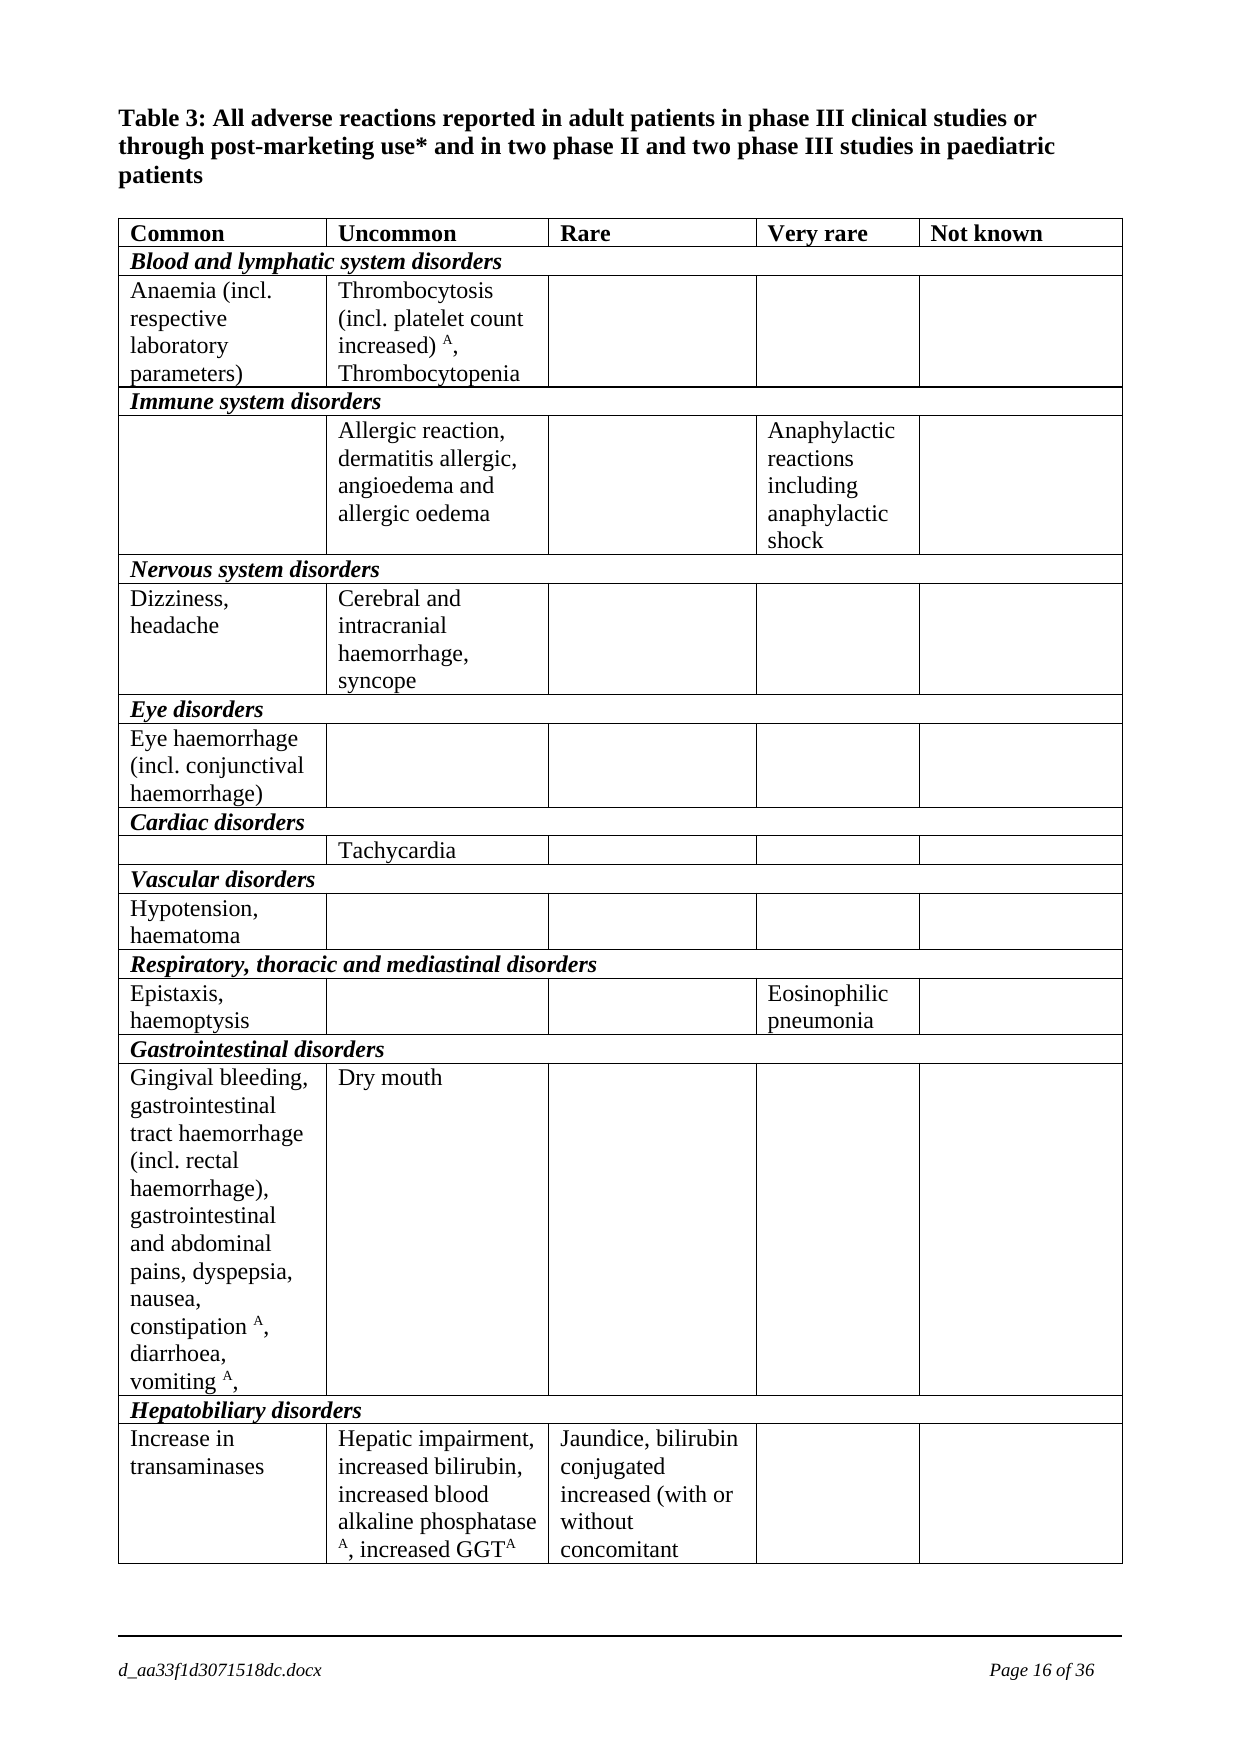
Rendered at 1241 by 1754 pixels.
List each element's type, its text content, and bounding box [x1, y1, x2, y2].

table_cell [327, 724, 548, 807]
table_cell [119, 416, 326, 554]
table_cell [920, 724, 1122, 807]
table_cell [920, 1424, 1122, 1562]
table_cell Cardiac disorders [119, 808, 1122, 835]
table_cell Epistaxis, haemoptysis [119, 979, 326, 1034]
table_cell [327, 979, 548, 1034]
table_cell Allergic reaction, dermatitis allergic, angioedema and allergic oedema [327, 416, 548, 554]
table_cell Respiratory, thoracic and mediastinal disorders [119, 950, 1122, 977]
table_cell [549, 584, 756, 694]
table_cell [119, 1424, 326, 1562]
table_cell [757, 836, 919, 864]
table_cell [920, 416, 1122, 554]
table_cell Eye disorders [119, 695, 1122, 723]
table_header Common [119, 219, 326, 246]
table_header Not known [920, 219, 1122, 246]
table_cell Thrombocytosis (incl. platelet count increased) A, Thrombocytopenia [327, 276, 548, 386]
table_cell Eosinophilic pneumonia [757, 979, 919, 1034]
table_cell [920, 584, 1122, 694]
table_cell [920, 979, 1122, 1034]
table_cell [549, 979, 756, 1034]
table_cell [757, 1424, 919, 1562]
table_cell [920, 836, 1122, 864]
table_cell Cerebral and intracranial haemorrhage, syncope [327, 584, 548, 694]
table_cell [549, 416, 756, 554]
table_cell Anaphylactic reactions including anaphylactic shock [757, 416, 919, 554]
table_header Very rare [757, 219, 919, 246]
table_cell [920, 1064, 1122, 1395]
table_cell Nervous system disorders [119, 555, 1122, 583]
table_cell Hypotension, haematoma [119, 894, 326, 949]
table_cell [549, 724, 756, 807]
table_cell Gingival bleeding, gastrointestinal tract haemorrhage (incl. rectal haemorrhage), gastrointestinal and abdominal pains, dyspepsia, nausea, constipation A, diarrhoea, vomiting A, [119, 1064, 326, 1395]
table_cell [549, 894, 756, 949]
table_cell [757, 1064, 919, 1395]
table_cell Vascular disorders [119, 865, 1122, 893]
table_cell [549, 1064, 756, 1395]
table_cell [920, 894, 1122, 949]
table_cell Tachycardia [327, 836, 548, 864]
table_header Uncommon [327, 219, 548, 246]
table_cell [757, 584, 919, 694]
table_cell Immune system disorders [119, 388, 1122, 415]
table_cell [549, 1424, 756, 1562]
text Table 3: All adverse reactions reported in adult patients in phase III clinical studies or through post-marketing use* and in two phase II and two phase III studies in paediatric patients [118, 103, 1122, 189]
table_cell Dry mouth [327, 1064, 548, 1395]
table_cell Blood and lymphatic system disorders [119, 247, 1122, 275]
table_cell [757, 724, 919, 807]
table_cell [327, 894, 548, 949]
table_cell [549, 836, 756, 864]
table_cell Dizziness, headache [119, 584, 326, 694]
table_cell [549, 276, 756, 386]
table_cell [119, 836, 326, 864]
table_cell Gastrointestinal disorders [119, 1035, 1122, 1062]
table_cell [920, 276, 1122, 386]
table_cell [327, 1424, 548, 1562]
table_cell Eye haemorrhage (incl. conjunctival haemorrhage) [119, 724, 326, 807]
table_cell Hepatobiliary disorders [119, 1396, 1122, 1423]
table_cell [757, 894, 919, 949]
table_header Rare [549, 219, 756, 246]
table_cell [757, 276, 919, 386]
table_cell Anaemia (incl. respective laboratory parameters) [119, 276, 326, 386]
